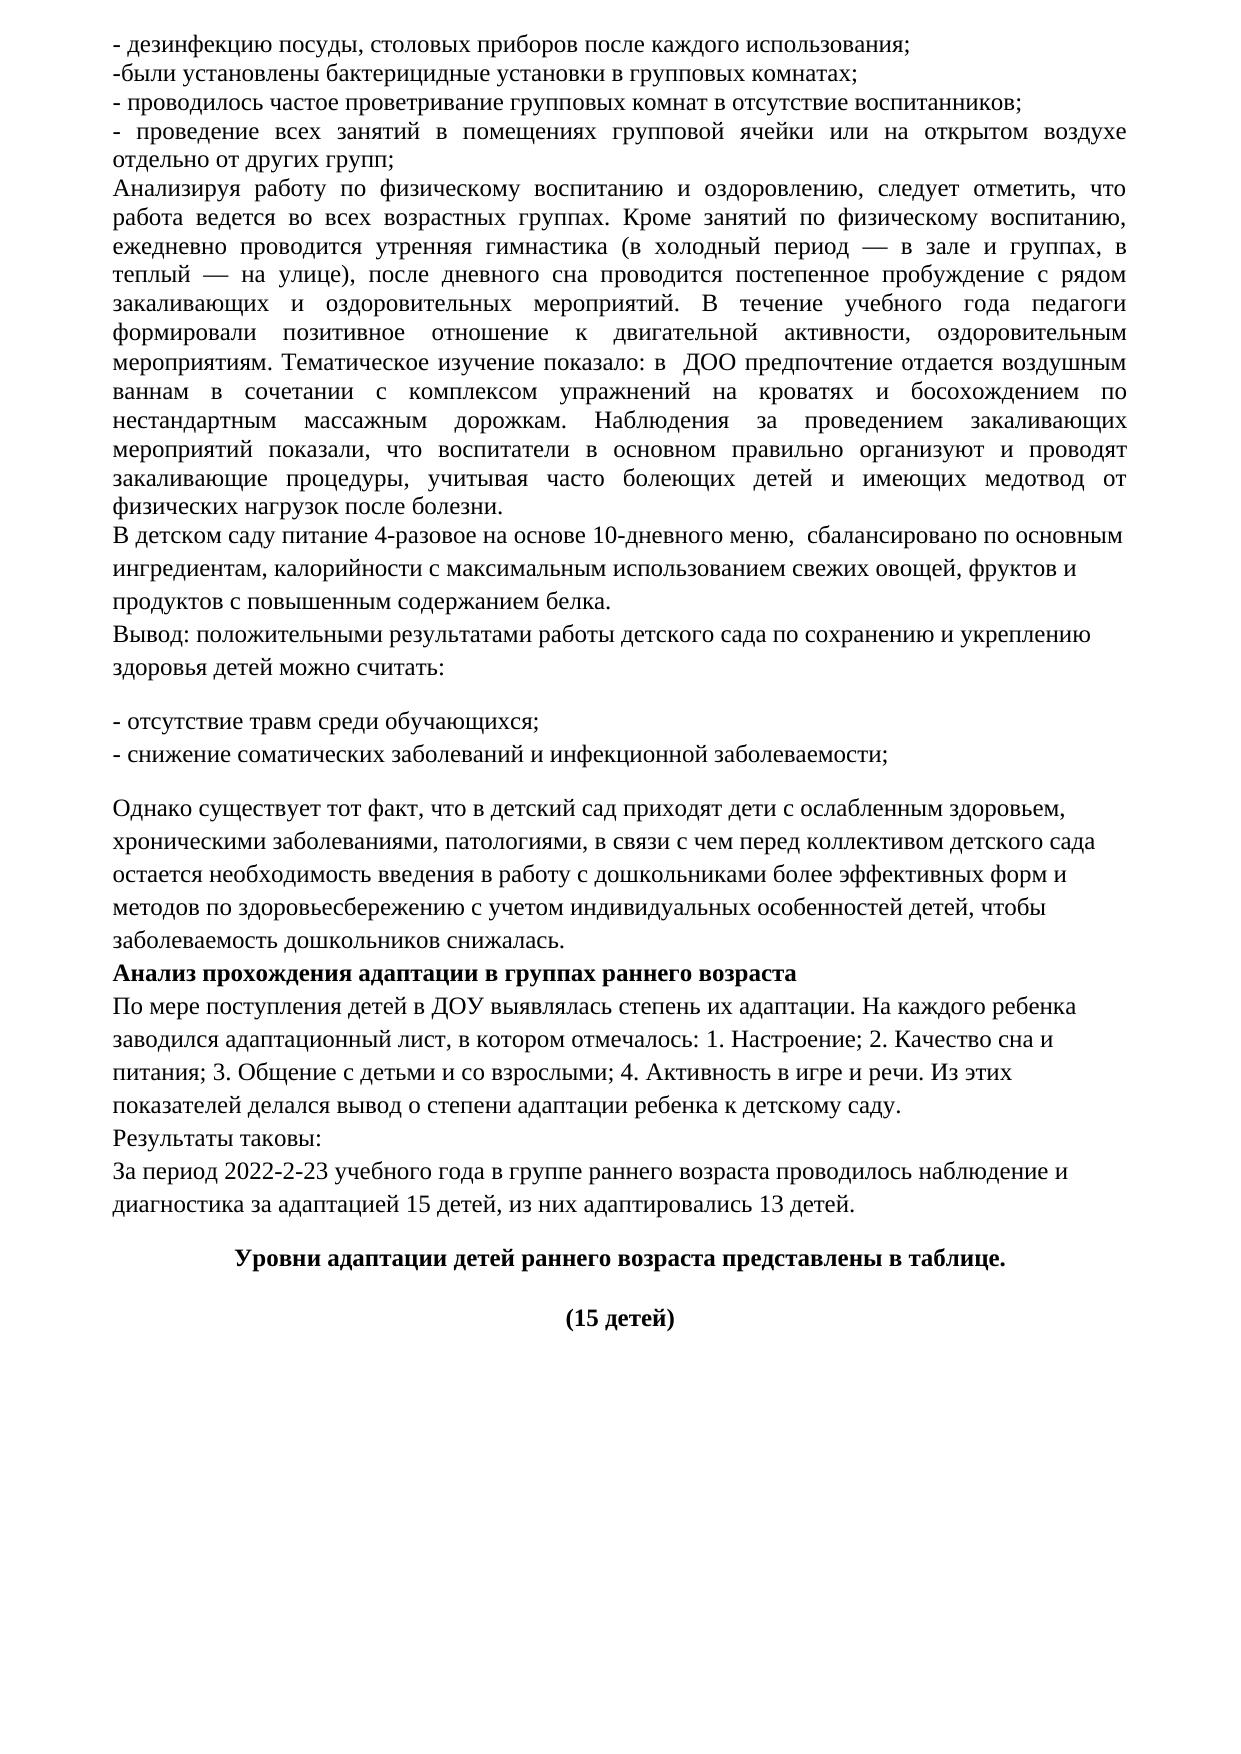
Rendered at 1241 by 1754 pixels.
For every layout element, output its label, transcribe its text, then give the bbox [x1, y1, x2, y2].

text Уровни адаптации детей раннего возраста представлены в таблице. [112, 1243, 1128, 1272]
text - дезинфекцию посуды, столовых приборов после каждого использования; [112, 29, 1128, 58]
text Однако существует тот факт, что в детский сад приходят дети с ослабленным здоровьем, хроническими заболеваниями, патологиями, в связи с чем перед коллективом детского сада остается необходимость введения в работу с дошкольниками более эффективных форм и методов по здоровьесбережению с учетом индивидуальных особенностей детей, чтобы заболеваемость дошкольников снижалась. Анализ прохождения адаптации в группах раннего возраста По мере поступления детей в ДОУ выявлялась степень их адаптации. На каждого ребенка заводился адаптационный лист, в котором отмечалось: 1. Настроение; 2. Качество сна и питания; 3. Общение с детьми и со взрослыми; 4. Активность в игре и речи. Из этих показателей делался вывод о степени адаптации ребенка к детскому саду. Результаты таковы: За период 2022-2-23 учебного года в группе раннего возраста проводилось наблюдение и диагностика за адаптацией 15 детей, из них адаптировались 13 детей. [112, 793, 1128, 1218]
text - проведение всех занятий в помещениях групповой ячейки или на открытом воздухе отдельно от других групп; [112, 116, 1128, 173]
text (15 детей) [112, 1303, 1128, 1332]
text Анализируя работу по физическому воспитанию и оздоровлению, следует отметить, что работа ведется во всех возрастных группах. Кроме занятий по физическому воспитанию, ежедневно проводится утренняя гимнастика (в холодный период — в зале и группах, в теплый — на улице), после дневного сна проводится постепенное пробуждение с рядом закаливающих и оздоровительных мероприятий. В течение учебного года педагоги формировали позитивное отношение к двигательной активности, оздоровительным мероприятиям. Тематическое изучение показало: в ДОО предпочтение отдается воздушным ваннам в сочетании с комплексом упражнений на кроватях и босохождением по нестандартным массажным дорожкам. Наблюдения за проведением закаливающих мероприятий показали, что воспитатели в основном правильно организуют и проводят закаливающие процедуры, учитывая часто болеющих детей и имеющих медотвод от физических нагрузок после болезни. [112, 173, 1128, 520]
text -были установлены бактерицидные установки в групповых комнатах; [112, 58, 1128, 87]
text - проводилось частое проветривание групповых комнат в отсутствие воспитанников; [112, 87, 1128, 116]
text - отсутствие травм среди обучающихся; - снижение соматических заболеваний и инфекционной заболеваемости; [112, 706, 1128, 768]
text В детском саду питание 4-разовое на основе 10-дневного меню, сбалансировано по основным ингредиентам, калорийности с максимальным использованием свежих овощей, фруктов и продуктов с повышенным содержанием белка. Вывод: положительными результатами работы детского сада по сохранению и укреплению здоровья детей можно считать: [112, 520, 1128, 681]
